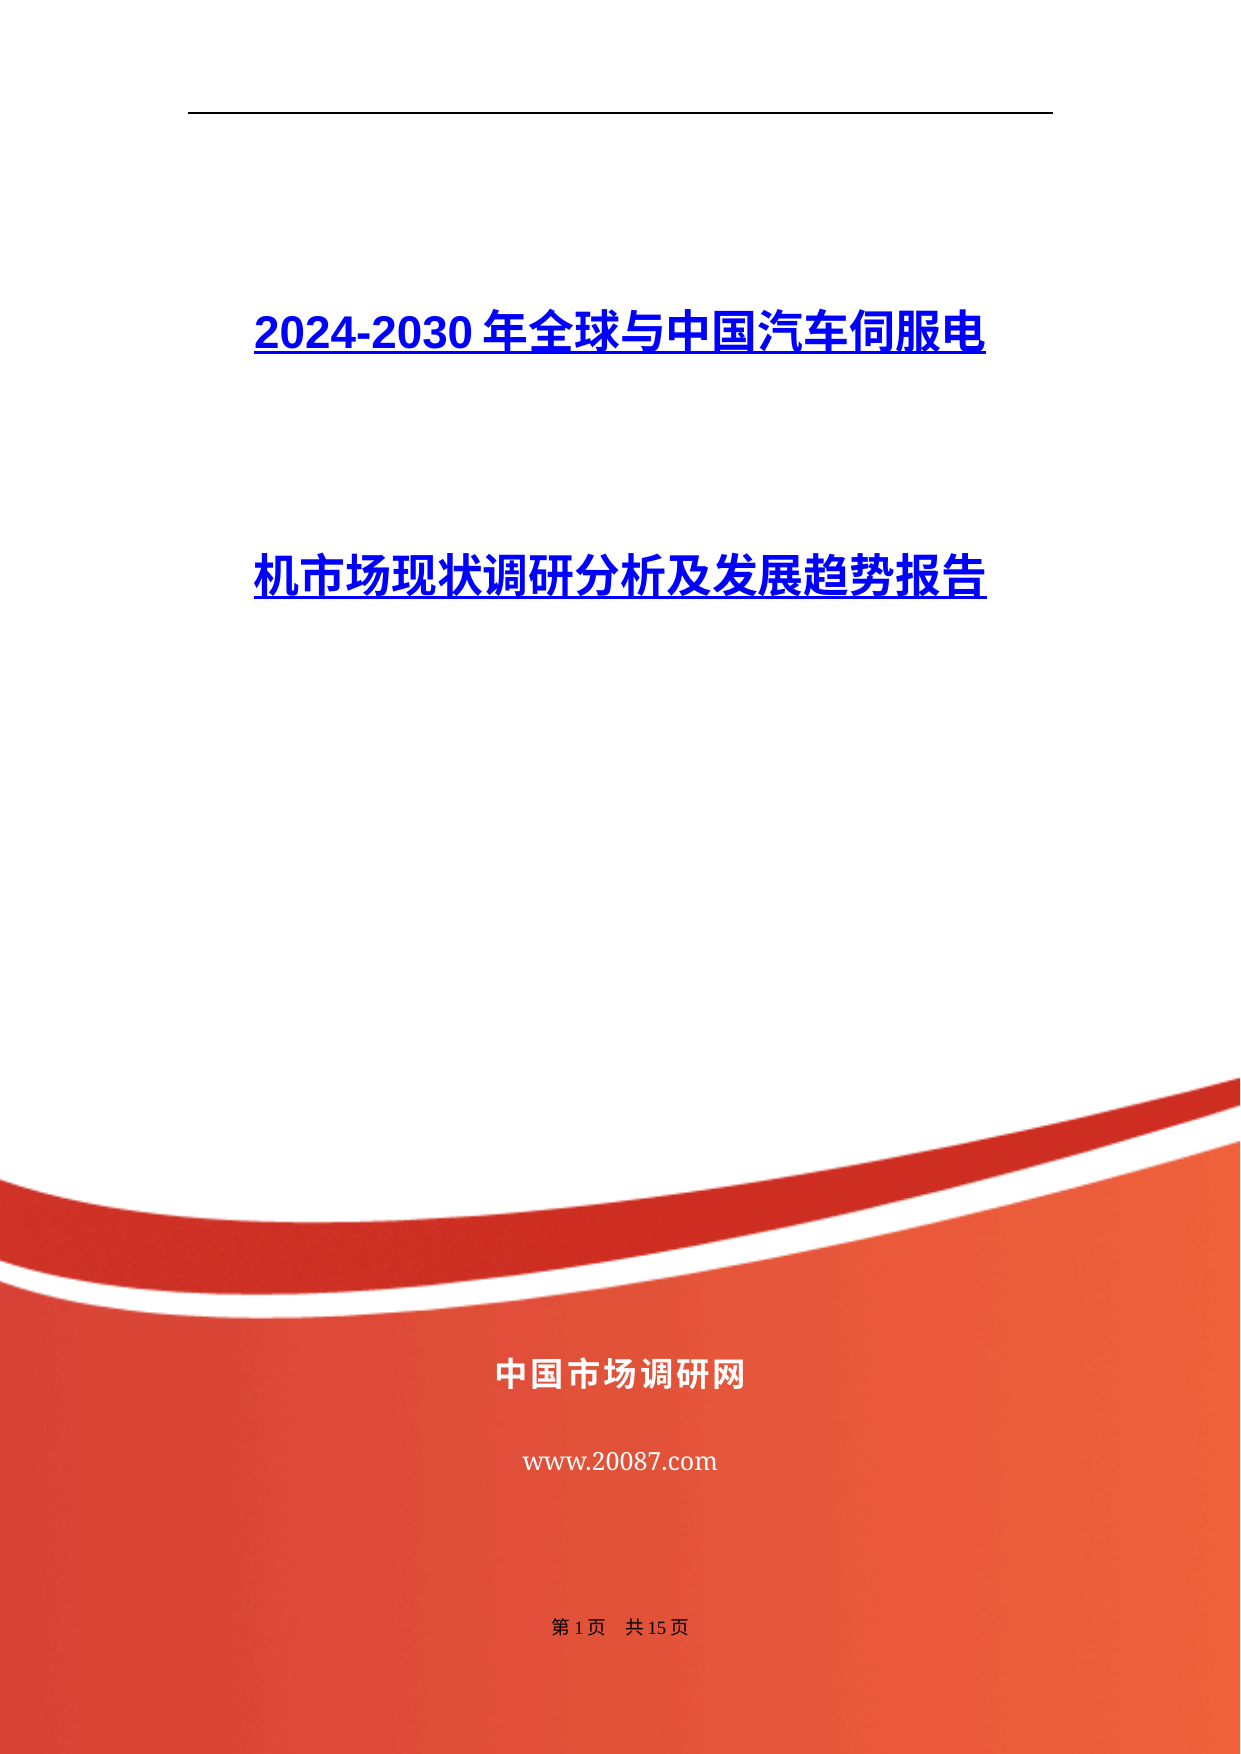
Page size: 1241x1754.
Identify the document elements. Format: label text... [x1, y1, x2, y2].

table_header 2024-2030年全球与中国汽车伺服电机市场现状调研分析及发展趋势报告 [188, 207, 1053, 773]
subtitle 中国市场调研网 [187, 1339, 1053, 1404]
picture [0, 1006, 1241, 1754]
text www.20087.com [187, 1428, 1053, 1493]
